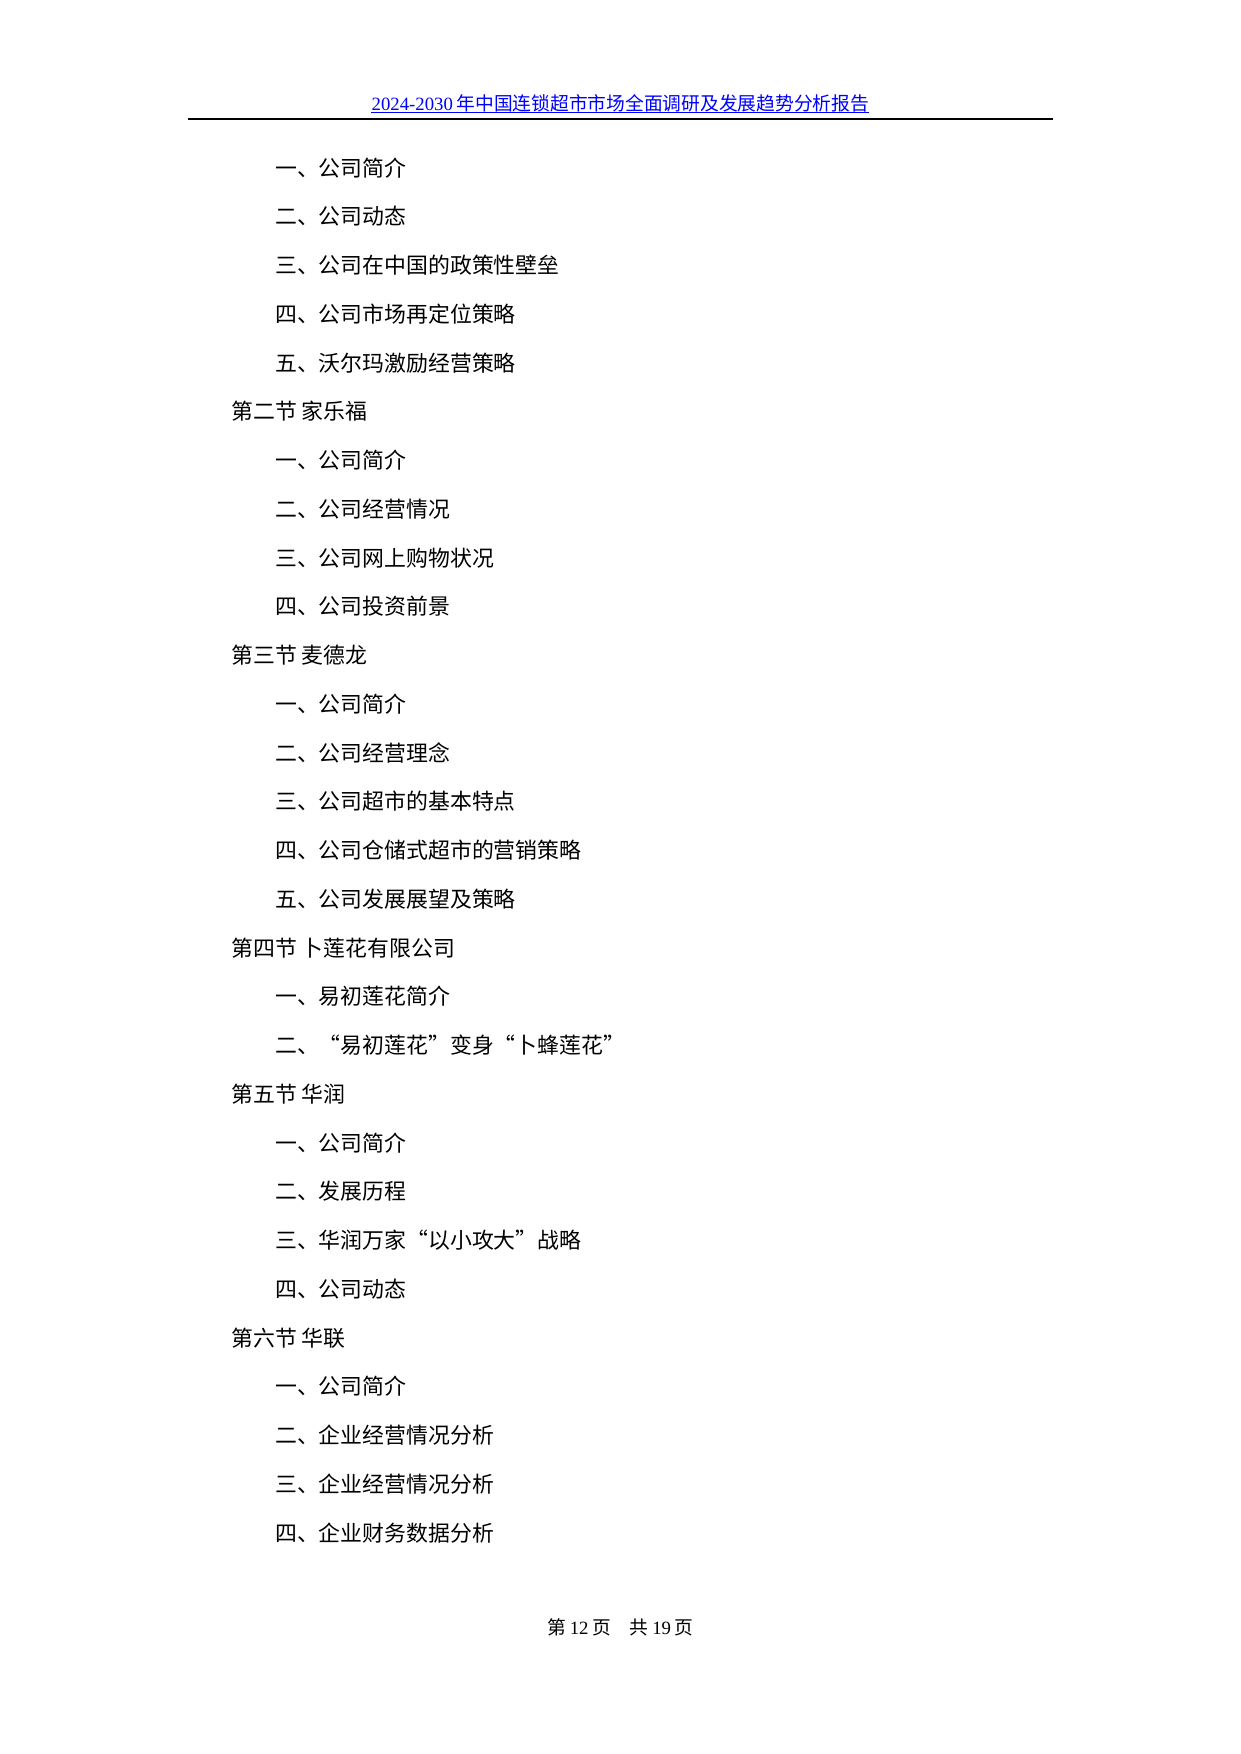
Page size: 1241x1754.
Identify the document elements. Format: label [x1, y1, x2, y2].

text [187, 150, 1053, 1548]
